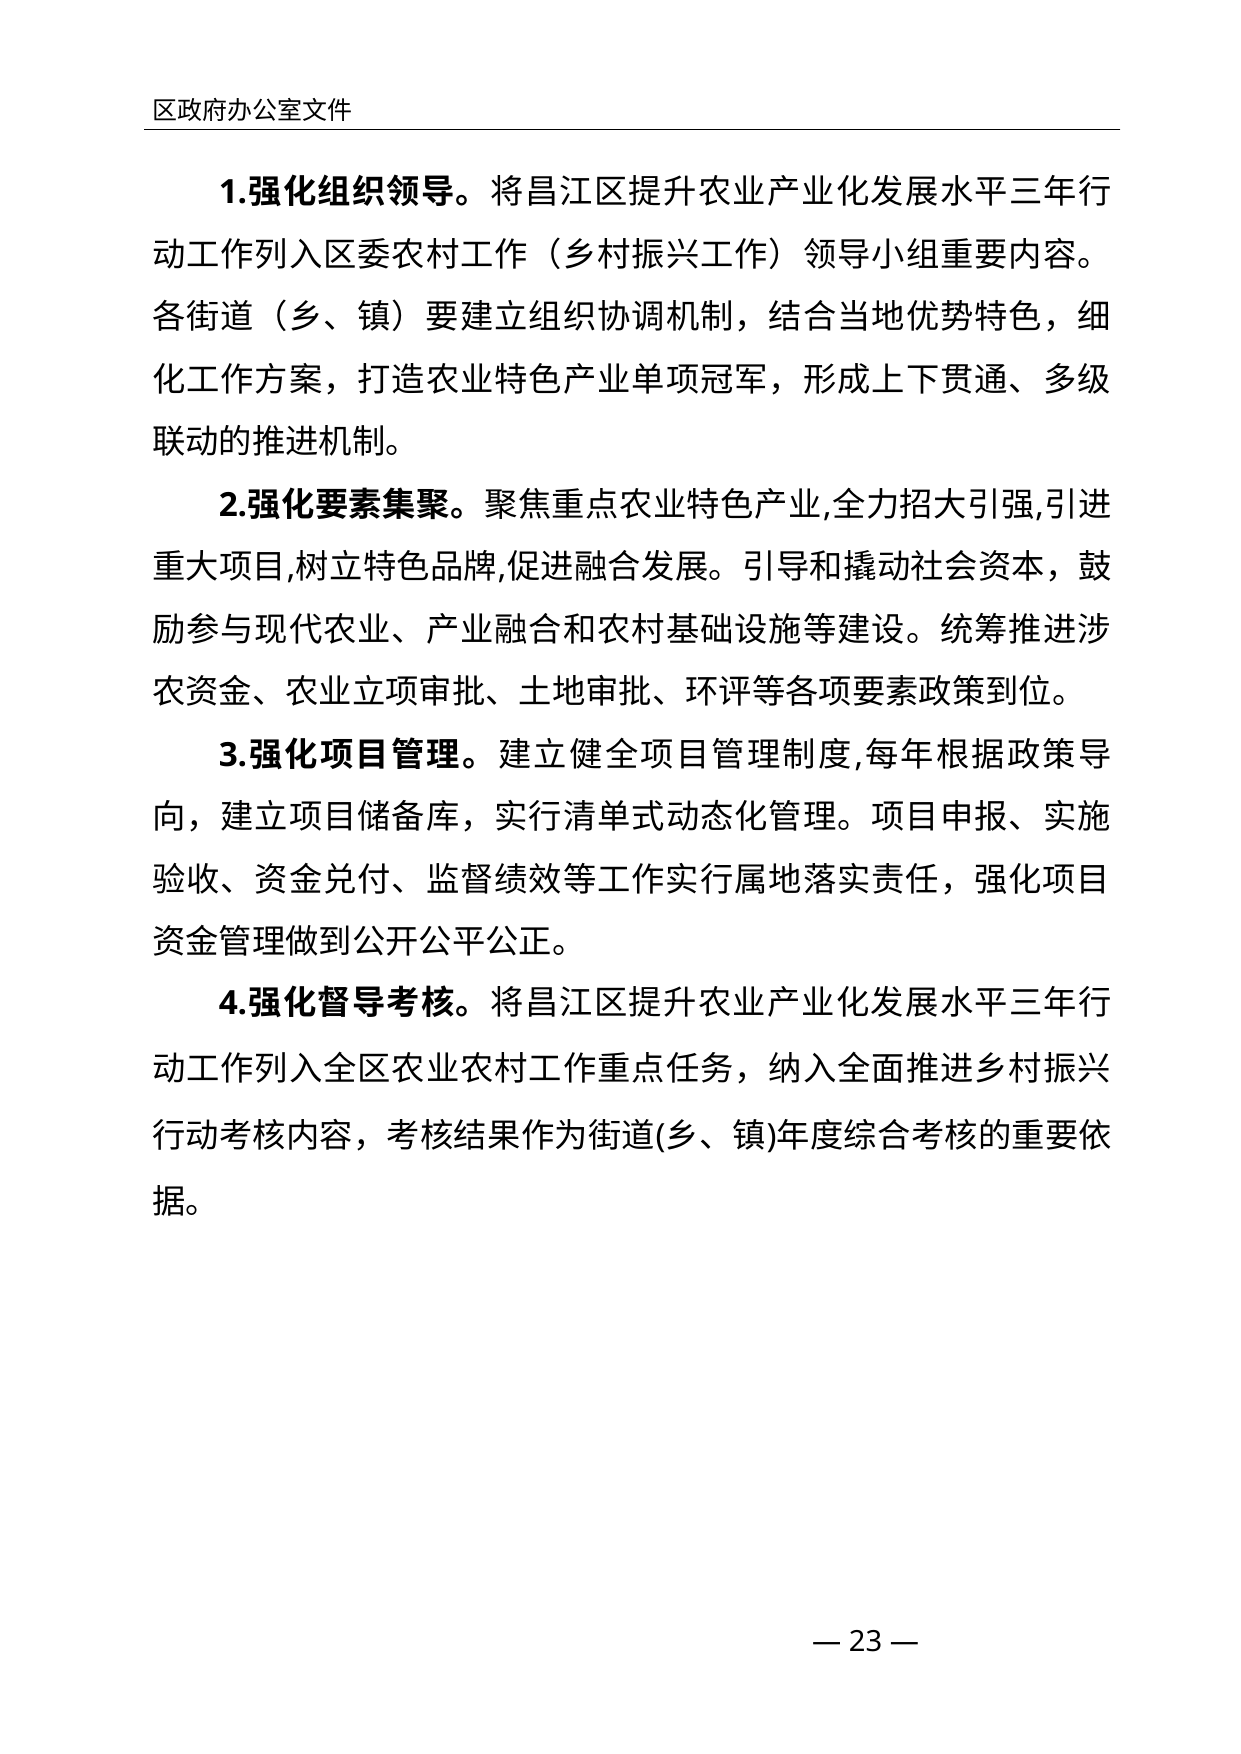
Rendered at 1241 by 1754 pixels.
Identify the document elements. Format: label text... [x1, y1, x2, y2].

text 4.强化督导考核。将昌江区提升农业产业化发展水平三年行动工作列入全区农业农村工作重点任务，纳入全面推进乡村振兴行动考核内容，考核结果作为街道(乡、镇)年度综合考核的重要依据。 [152, 966, 1112, 1232]
text 1.强化组织领导。将昌江区提升农业产业化发展水平三年行动工作列入区委农村工作（乡村振兴工作）领导小组重要内容。各街道（乡、镇）要建立组织协调机制，结合当地优势特色，细化工作方案，打造农业特色产业单项冠军，形成上下贯通、多级联动的推进机制。 [152, 154, 1112, 466]
text 2.强化要素集聚。聚焦重点农业特色产业,全力招大引强,引进重大项目,树立特色品牌,促进融合发展。引导和撬动社会资本，鼓励参与现代农业、产业融合和农村基础设施等建设。统筹推进涉农资金、农业立项审批、土地审批、环评等各项要素政策到位。 [152, 466, 1112, 716]
text 3.强化项目管理。建立健全项目管理制度,每年根据政策导向，建立项目储备库，实行清单式动态化管理。项目申报、实施验收、资金兑付、监督绩效等工作实行属地落实责任，强化项目资金管理做到公开公平公正。 [152, 716, 1112, 966]
